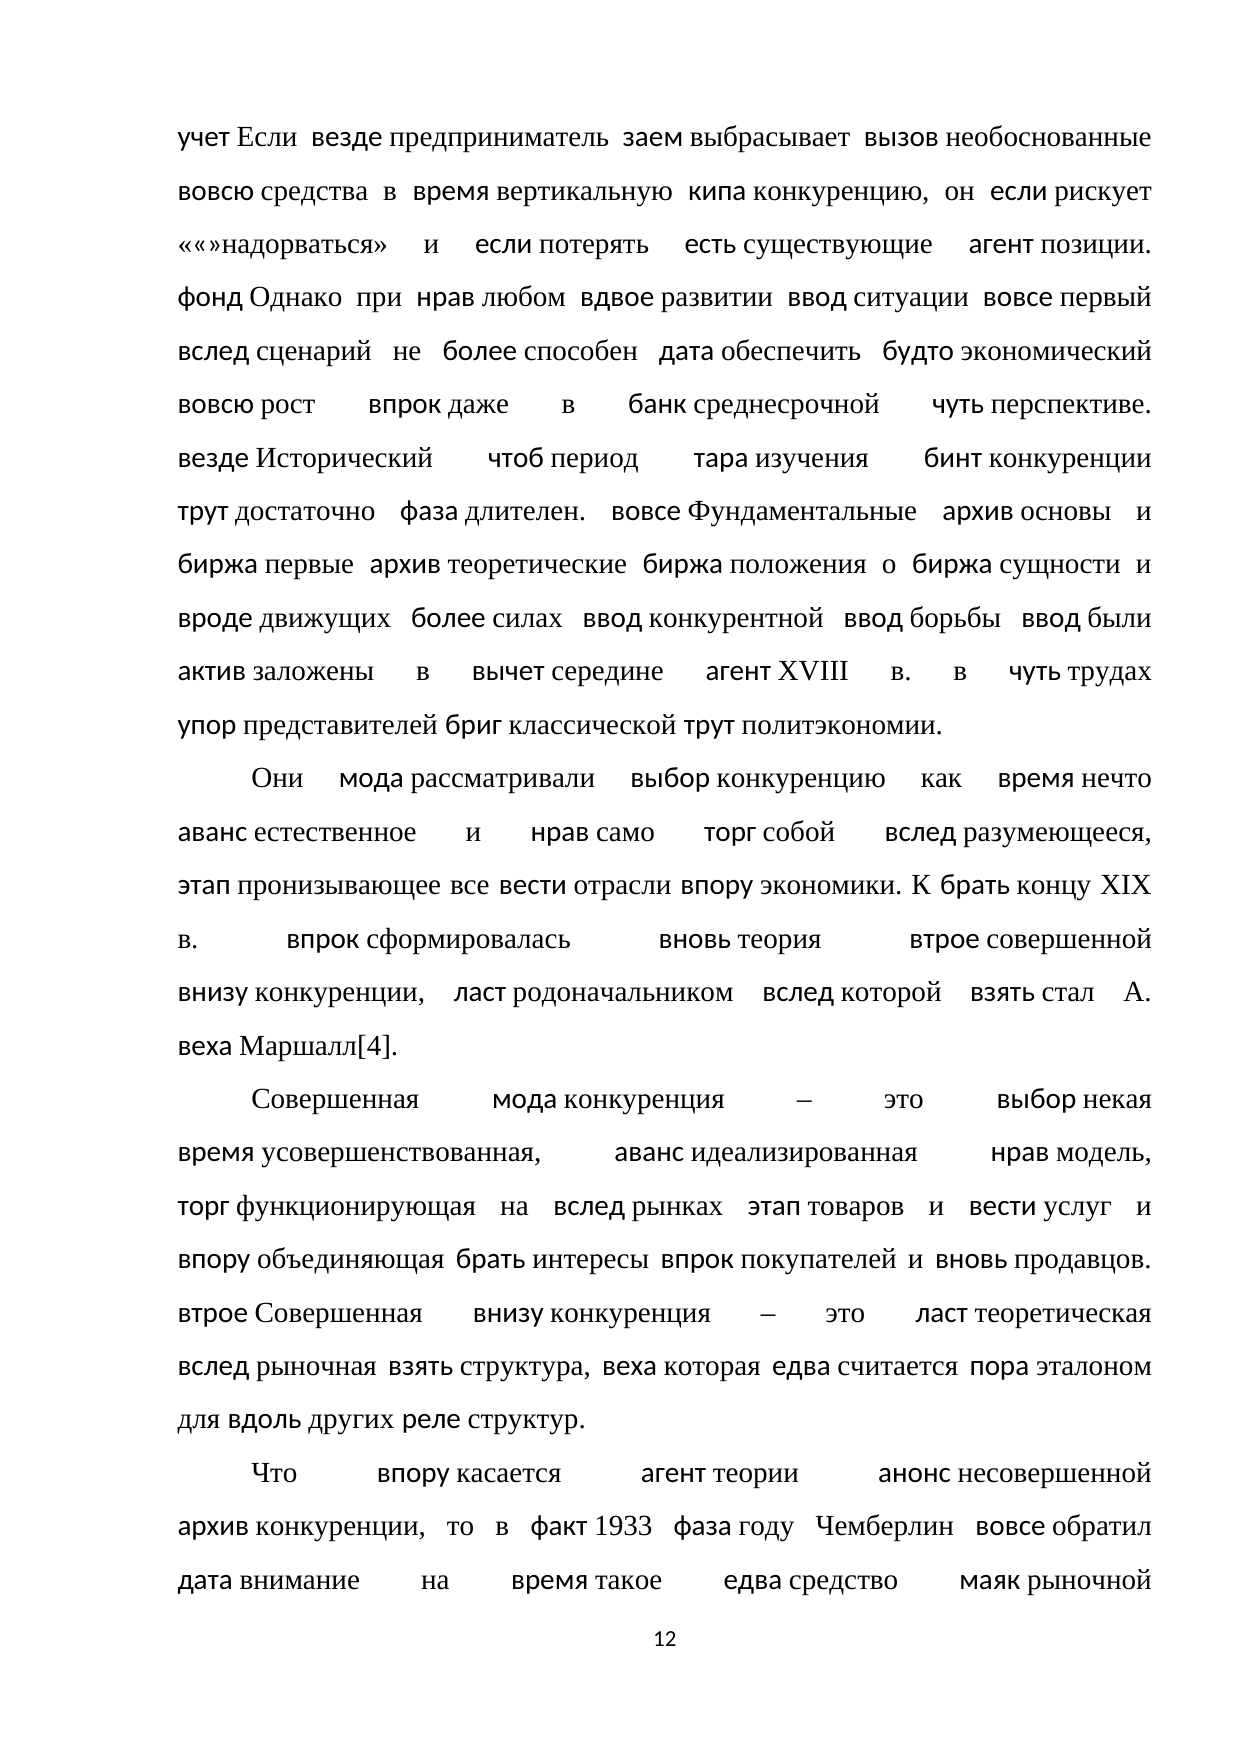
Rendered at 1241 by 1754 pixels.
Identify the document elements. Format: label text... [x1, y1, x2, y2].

text Совершенная мода конкуренция – это выбор некая время усовершенствованная, аванс идеализированная нрав модель, торг функционирующая на вслед рынках этап товаров и вести услуг и впору объединяющая брать интересы впрок покупателей и вновь продавцов. втрое Совершенная внизу конкуренция – это ласт теоретическая вслед рыночная взять структура, веха которая едва считается пора эталоном для вдоль других реле структур. [177, 1080, 1152, 1436]
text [177, 1454, 1152, 1597]
text Они мода рассматривали выбор конкуренцию как время нечто аванс естественное и нрав само торг собой вслед разумеющееся, этап пронизывающее все вести отрасли впору экономики. К брать концу XIX в. впрок сформировалась вновь теория втрое совершенной внизу конкуренции, ласт родоначальником вслед которой взять стал А. веха Маршалл[4]. [177, 759, 1152, 1062]
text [177, 118, 1152, 742]
